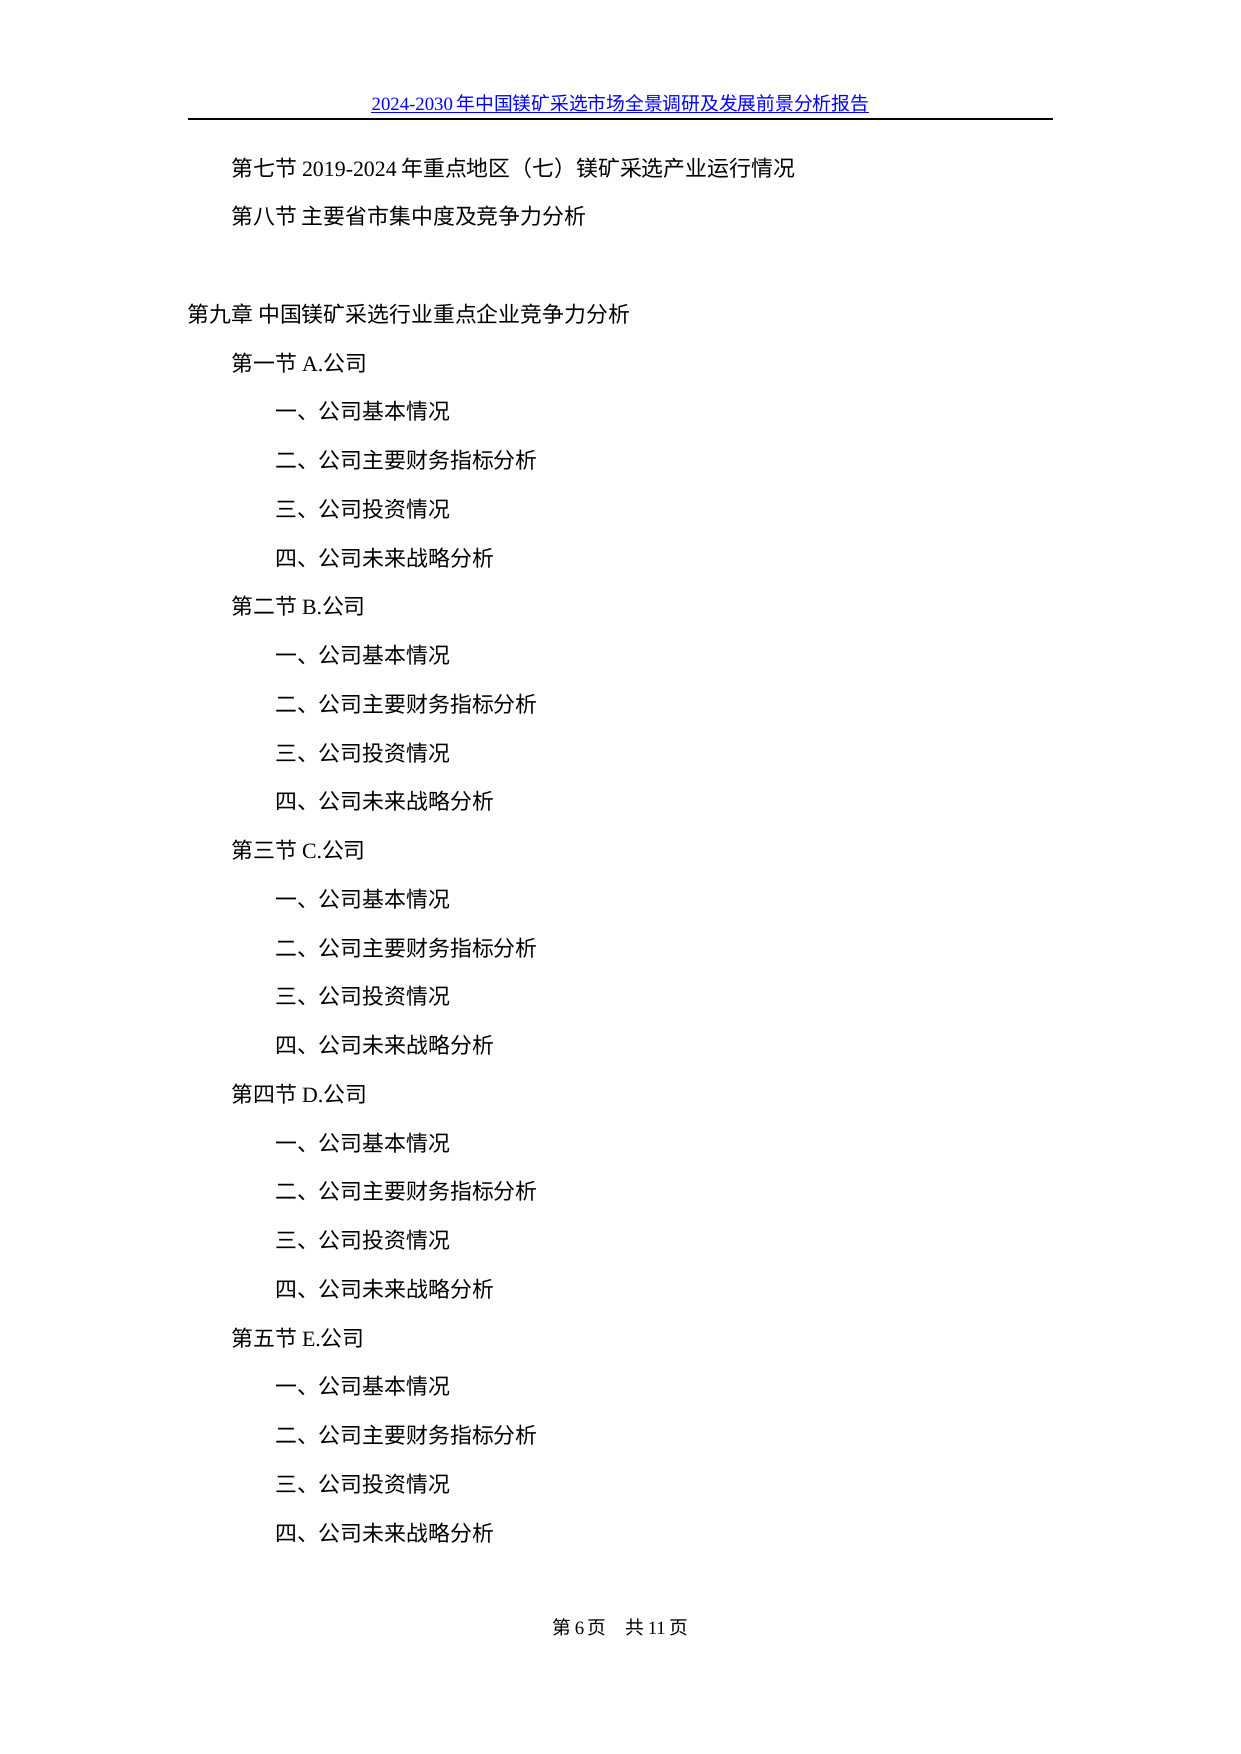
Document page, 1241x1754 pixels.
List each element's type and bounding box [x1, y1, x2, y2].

text [187, 150, 1053, 1548]
